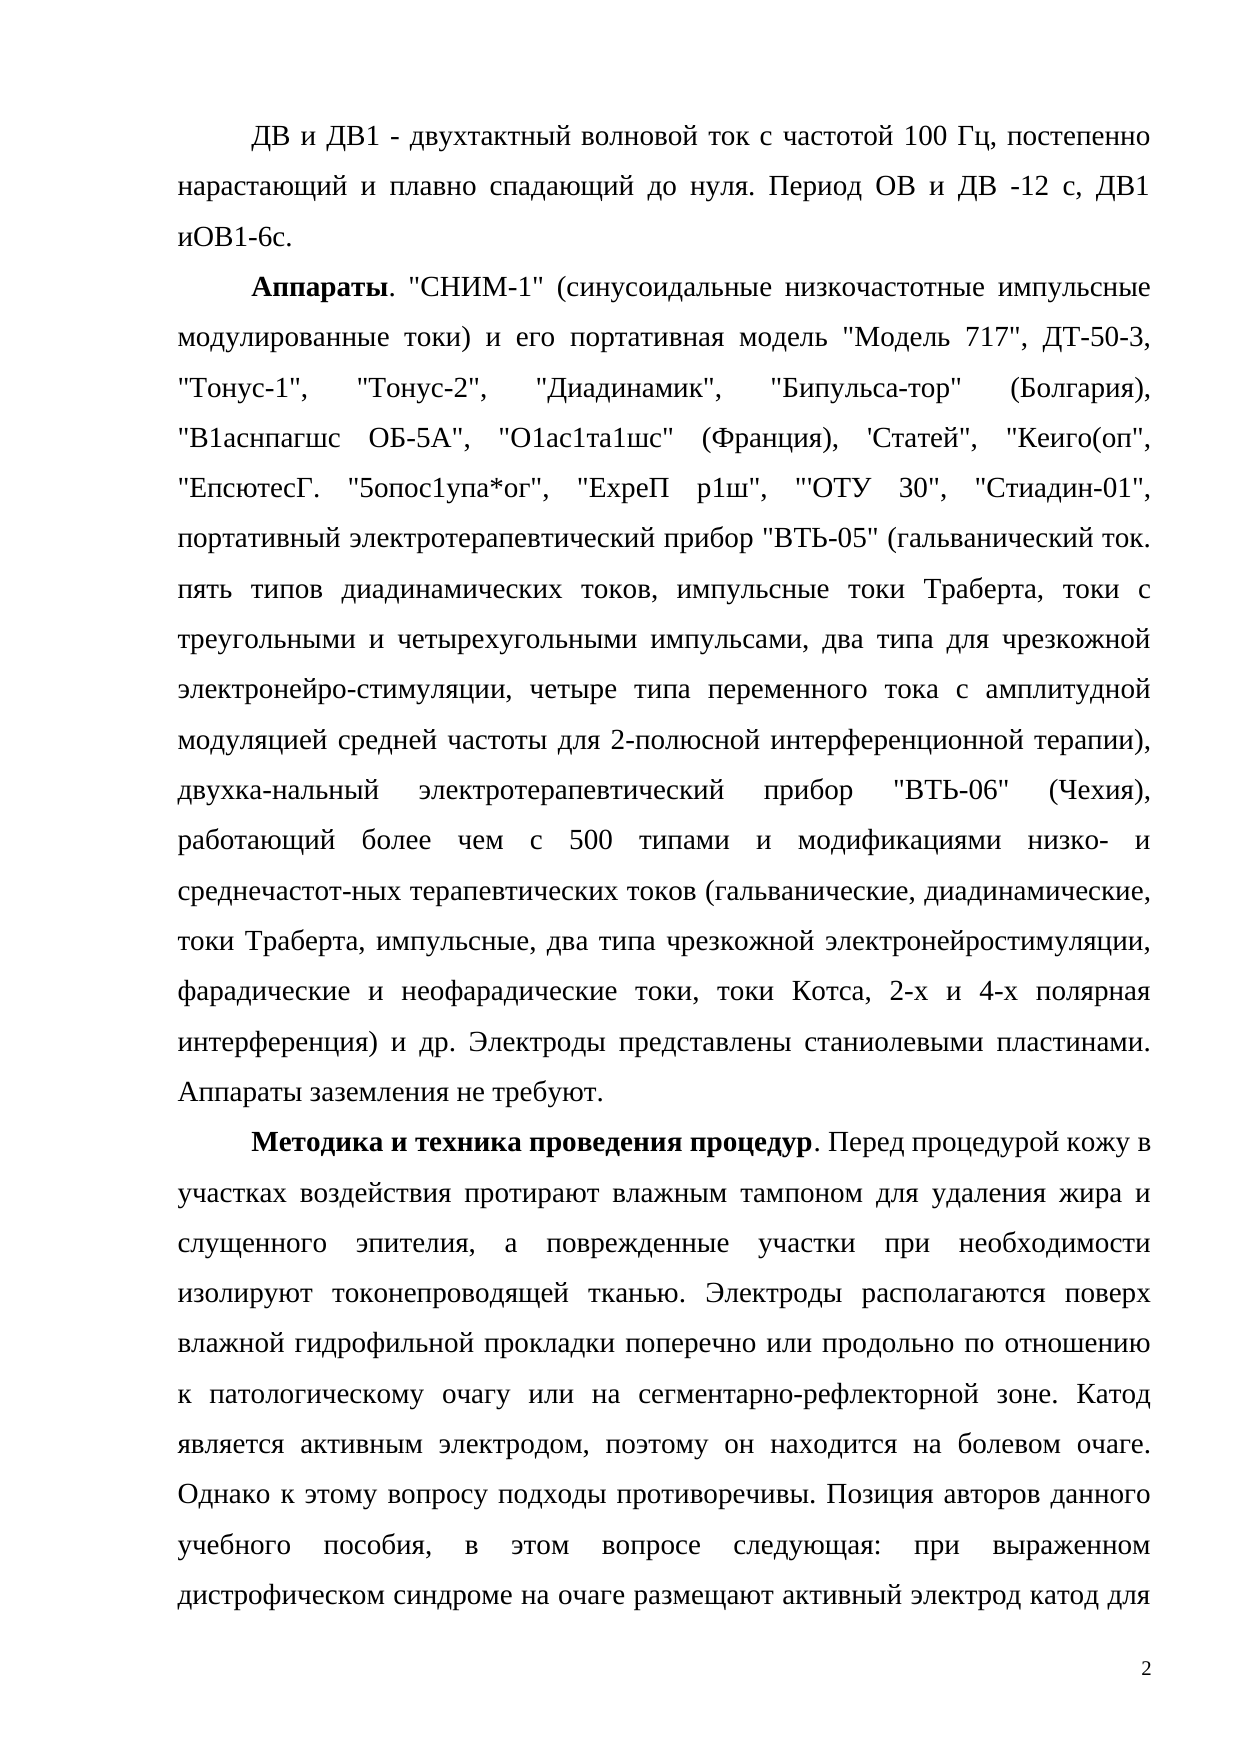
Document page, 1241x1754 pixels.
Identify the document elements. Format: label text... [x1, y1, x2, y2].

text ДВ и ДВ1 - двухтактный волновой ток с частотой 100 Гц, постепенно нарастающий и плавно спадающий до нуля. Период ОВ и ДВ -12 с, ДВ1 иОВ1-6с. [177, 118, 1152, 252]
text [177, 1124, 1152, 1611]
text Аппараты. "СНИМ-1" (синусоидальные низкочастотные импульсные модулированные токи) и его портативная модель "Модель 717", ДТ-50-3, "Тонус-1", "Тонус-2", "Диадинамик", "Бипульса-тор" (Болгария), "В1аснпагшс ОБ-5А", "О1ас1та1шс" (Франция), 'Статей", "Кеиго(оп", "ЕпсютесГ. "5опос1упа*ог", "ЕхреП р1ш", "'ОТУ 30", "Стиадин-01", портативный электротерапевтический прибор "ВТЬ-05" (гальванический ток. пять типов диадинамических токов, импульсные токи Траберта, токи с треугольными и четырехугольными импульсами, два типа для чрезкожной электронейро-стимуляции, четыре типа переменного тока с амплитудной модуляцией средней частоты для 2-полюсной интерференционной терапии), двухка-нальный электротерапевтический прибор "ВТЬ-06" (Чехия), работающий более чем с 500 типами и модификациями низко- и среднечастот-ных терапевтических токов (гальванические, диадинамические, токи Траберта, импульсные, два типа чрезкожной электронейростимуляции, фарадические и неофарадические токи, токи Котса, 2-х и 4-х полярная интерференция) и др. Электроды представлены станиолевыми пластинами. Аппараты заземления не требуют. [177, 269, 1152, 1108]
